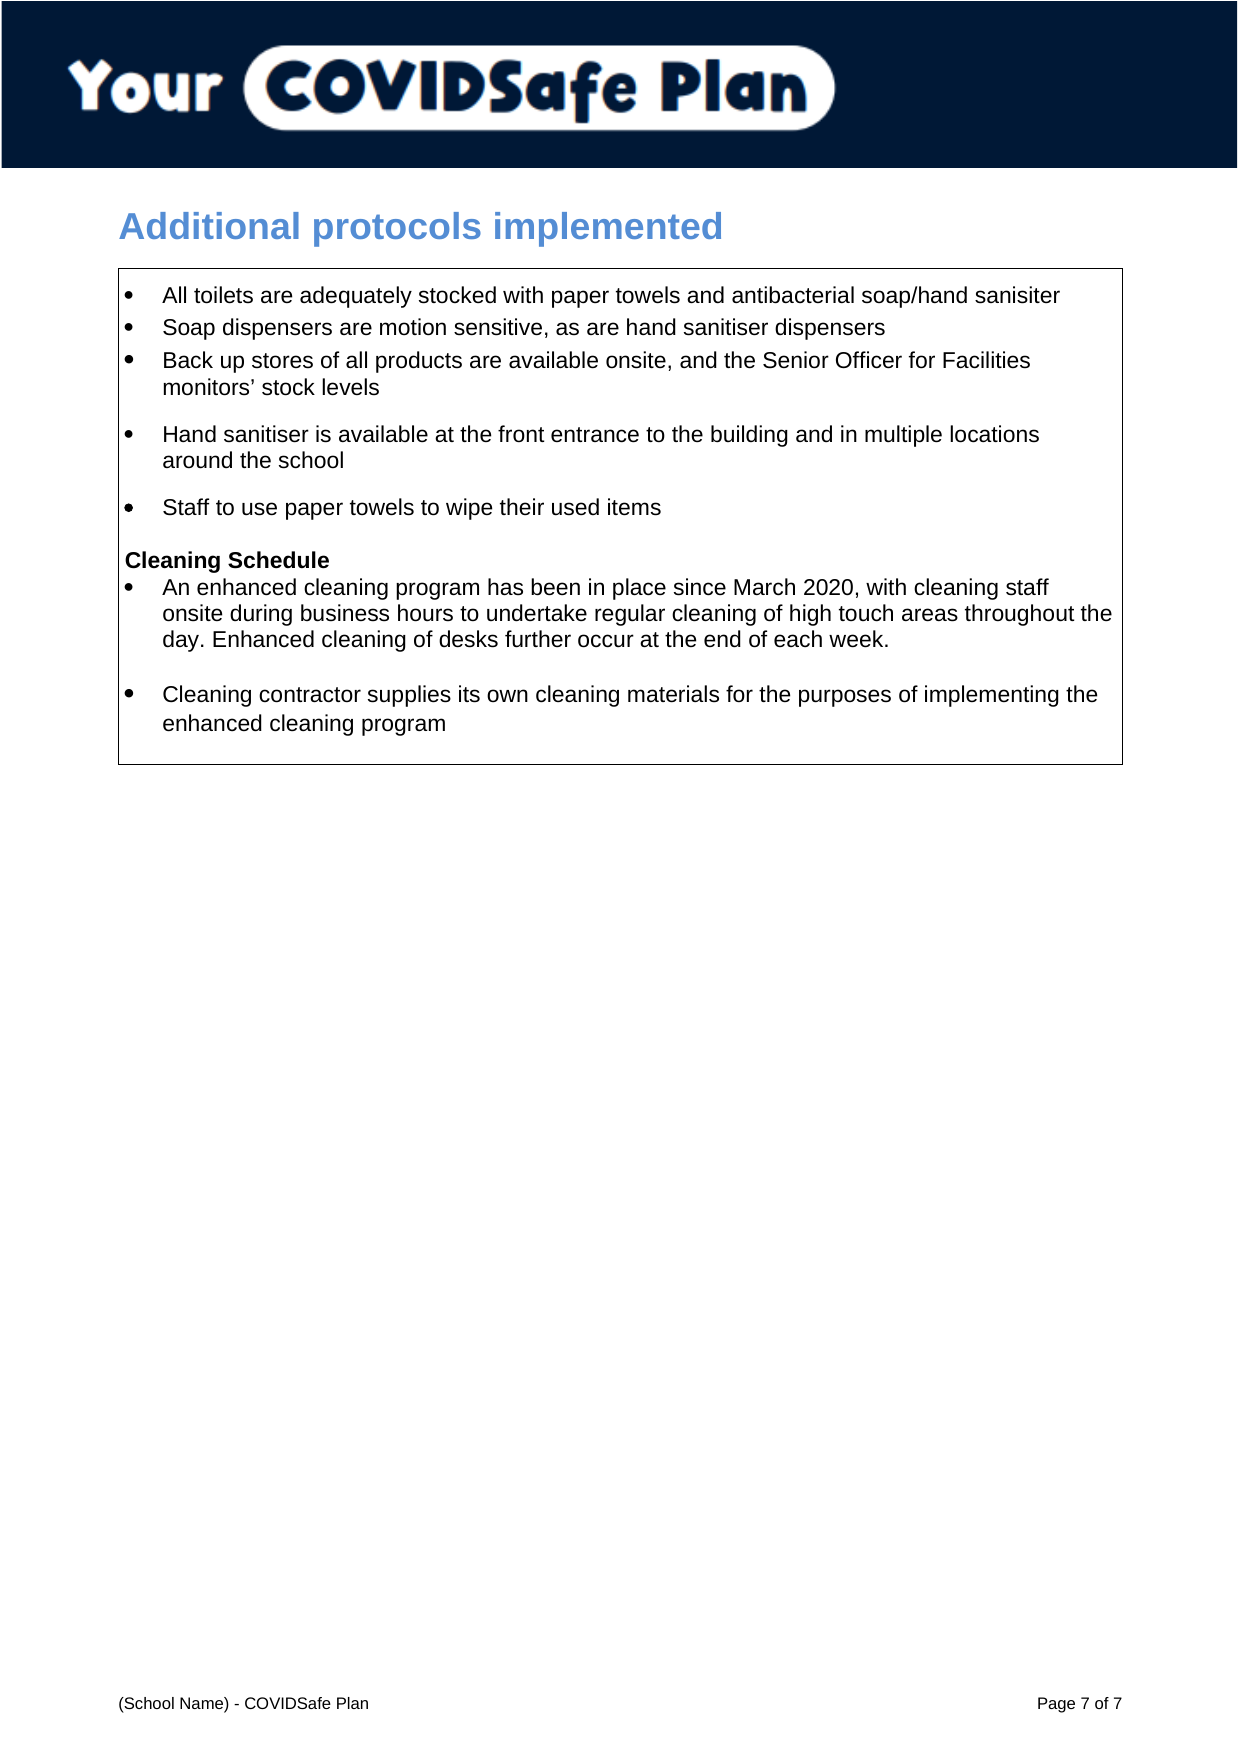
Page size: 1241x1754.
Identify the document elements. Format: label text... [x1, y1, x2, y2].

table_header All toilets are adequately stocked with paper towels and antibacterial soap/hand sanisiter Soap dispensers are motion sensitive, as are hand sanitiser dispensers Back up stores of all products are available onsite, and the Senior Officer for Facilities monitors’ stock levels Hand sanitiser is available at the front entrance to the building and in multiple locations around the school Staff to use paper towels to wipe their used items Cleaning Schedule An enhanced cleaning program has been in place since March 2020, with cleaning staff onsite during business hours to undertake regular cleaning of high touch areas throughout the day. Enhanced cleaning of desks further occur at the end of each week. Cleaning contractor supplies its own cleaning materials for the purposes of implementing the enhanced cleaning program [119, 269, 1122, 764]
subtitle Additional protocols implemented [118, 167, 1122, 247]
picture [0, 1, 1236, 167]
